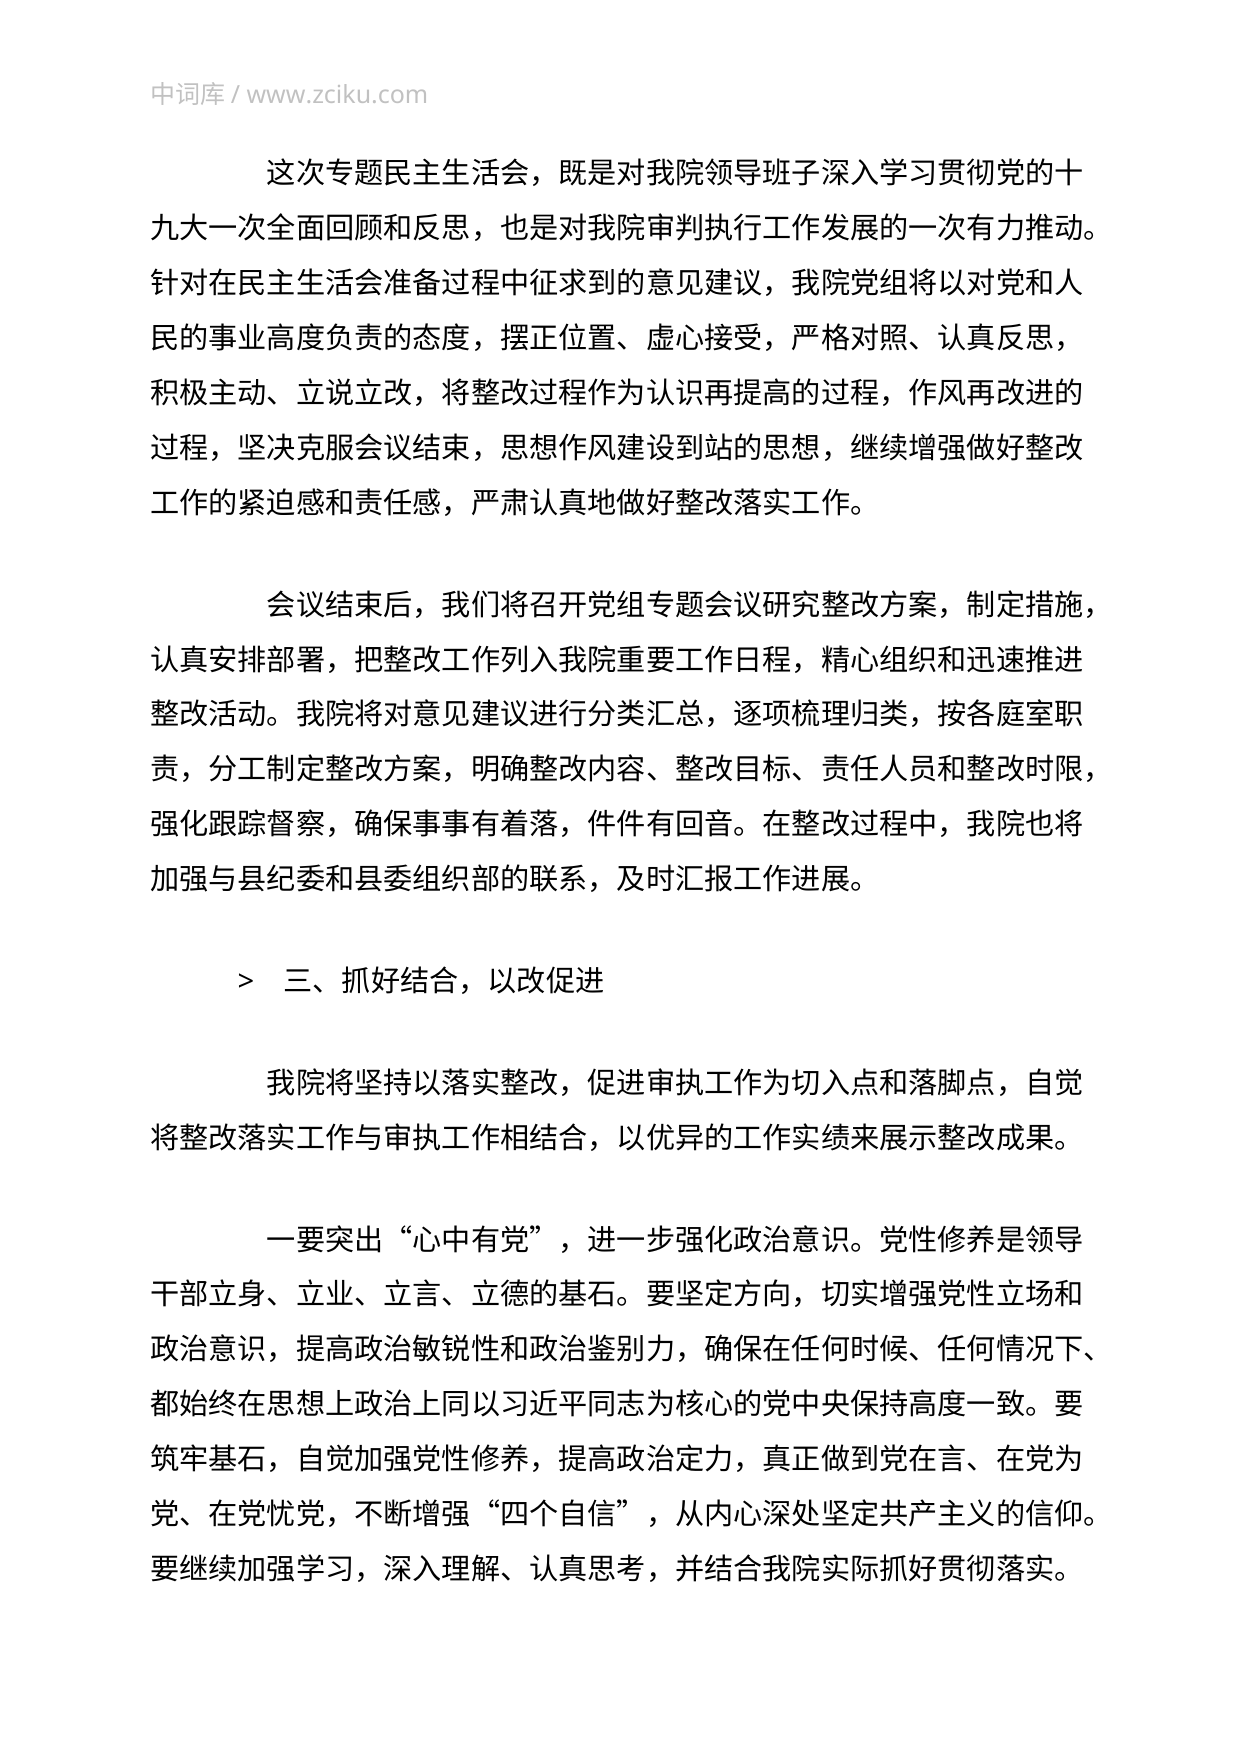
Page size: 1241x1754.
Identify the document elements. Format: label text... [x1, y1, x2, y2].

text 我院将坚持以落实整改，促进审执工作为切入点和落脚点，自觉将整改落实工作与审执工作相结合，以优异的工作实绩来展示整改成果。 [150, 1059, 1090, 1157]
text 一要突出“心中有党”，进一步强化政治意识。党性修养是领导干部立身、立业、立言、立德的基石。要坚定方向，切实增强党性立场和政治意识，提高政治敏锐性和政治鉴别力，确保在任何时候、任何情况下、都始终在思想上政治上同以习近平同志为核心的党中央保持高度一致。要筑牢基石，自觉加强党性修养，提高政治定力，真正做到党在言、在党为党、在党忧党，不断增强“四个自信”，从内心深处坚定共产主义的信仰。要继续加强学习，深入理解、认真思考，并结合我院实际抓好贯彻落实。 [150, 1216, 1090, 1588]
text > 三、抓好结合，以改促进 [150, 957, 1090, 1000]
text 这次专题民主生活会，既是对我院领导班子深入学习贯彻党的十九大一次全面回顾和反思，也是对我院审判执行工作发展的一次有力推动。针对在民主生活会准备过程中征求到的意见建议，我院党组将以对党和人民的事业高度负责的态度，摆正位置、虚心接受，严格对照、认真反思，积极主动、立说立改，将整改过程作为认识再提高的过程，作风再改进的过程，坚决克服会议结束，思想作风建设到站的思想，继续增强做好整改工作的紧迫感和责任感，严肃认真地做好整改落实工作。 [150, 150, 1090, 522]
text 会议结束后，我们将召开党组专题会议研究整改方案，制定措施，认真安排部署，把整改工作列入我院重要工作日程，精心组织和迅速推进整改活动。我院将对意见建议进行分类汇总，逐项梳理归类，按各庭室职责，分工制定整改方案，明确整改内容、整改目标、责任人员和整改时限，强化跟踪督察，确保事事有着落，件件有回音。在整改过程中，我院也将加强与县纪委和县委组织部的联系，及时汇报工作进展。 [150, 581, 1090, 898]
